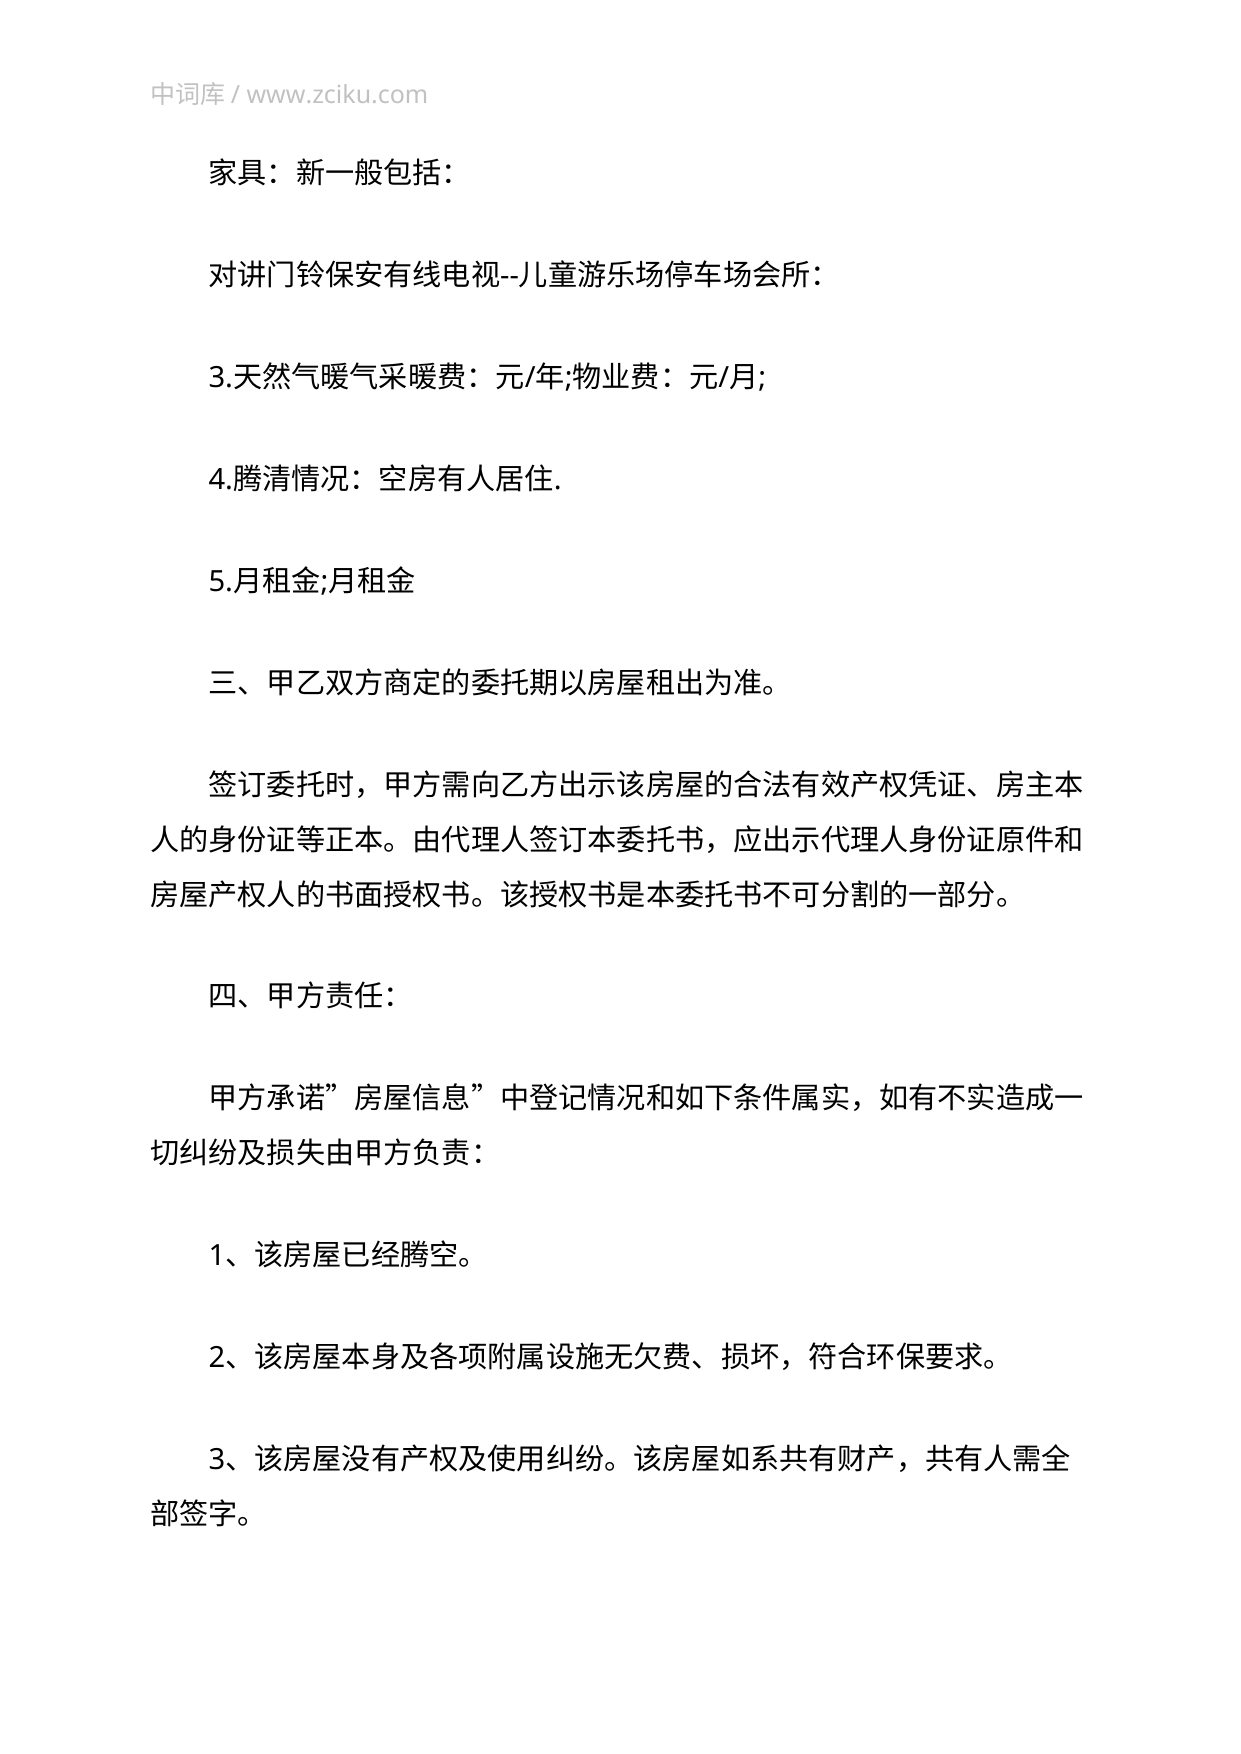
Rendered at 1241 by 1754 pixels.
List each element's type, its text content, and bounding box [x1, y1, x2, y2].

text 1、该房屋已经腾空。 [150, 1231, 1090, 1274]
text 家具：新一般包括： [150, 150, 1090, 192]
text 3、该房屋没有产权及使用纠纷。该房屋如系共有财产，共有人需全部签字。 [150, 1435, 1090, 1533]
text 对讲门铃保安有线电视--儿童游乐场停车场会所： [150, 252, 1090, 294]
text 三、甲乙双方商定的委托期以房屋租出为准。 [150, 660, 1090, 702]
text 四、甲方责任： [150, 973, 1090, 1015]
text 3.天然气暖气采暖费：元/年;物业费：元/月; [150, 354, 1090, 396]
text 甲方承诺”房屋信息”中登记情况和如下条件属实，如有不实造成一切纠纷及损失由甲方负责： [150, 1075, 1090, 1172]
text 5.月租金;月租金 [150, 558, 1090, 600]
text 2、该房屋本身及各项附属设施无欠费、损坏，符合环保要求。 [150, 1333, 1090, 1376]
text 签订委托时，甲方需向乙方出示该房屋的合法有效产权凭证、房主本人的身份证等正本。由代理人签订本委托书，应出示代理人身份证原件和房屋产权人的书面授权书。该授权书是本委托书不可分割的一部分。 [150, 761, 1090, 913]
text 4.腾清情况：空房有人居住. [150, 456, 1090, 498]
